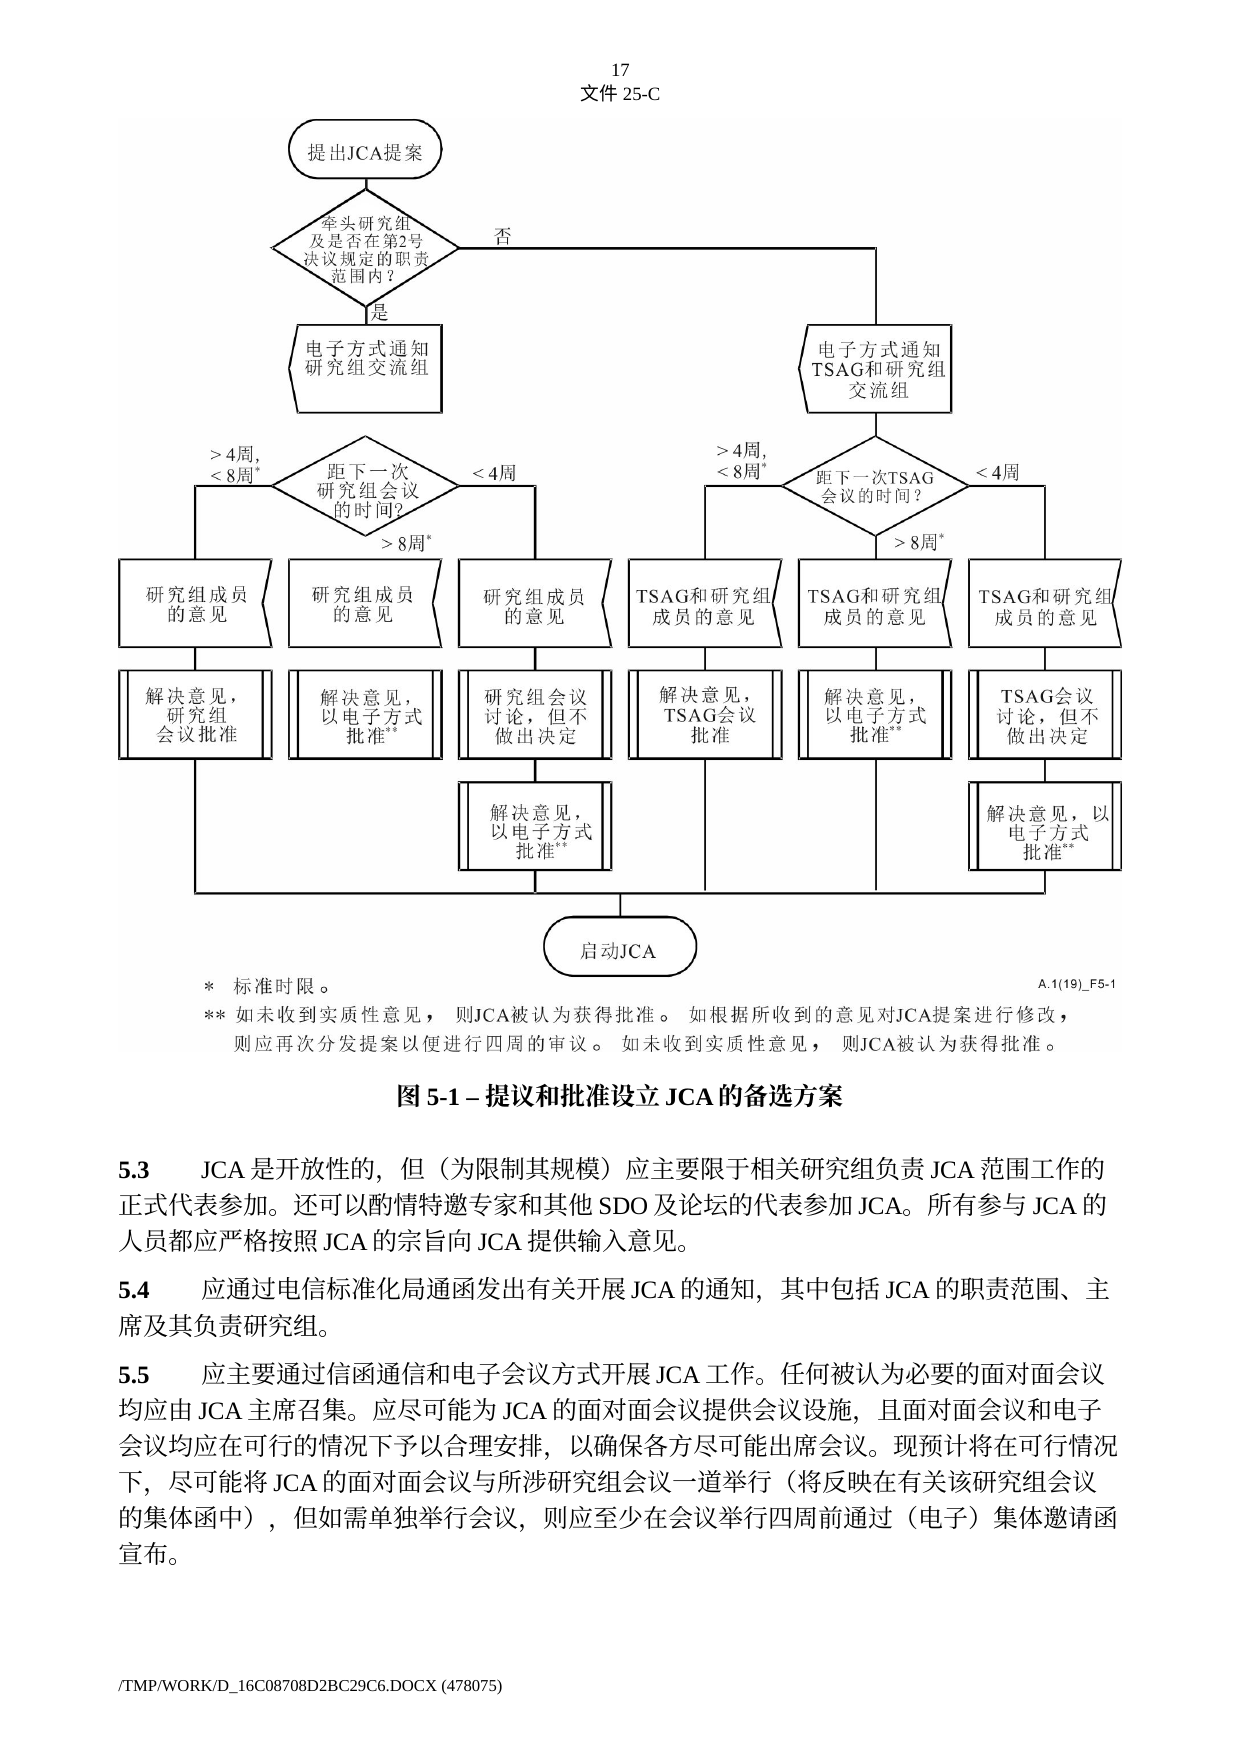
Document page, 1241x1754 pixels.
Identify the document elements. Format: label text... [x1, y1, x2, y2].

text 5.5 应主要通过信函通信和电子会议方式开展JCA工作。任何被认为必要的面对面会议均应由JCA主席召集。应尽可能为JCA的面对面会议提供会议设施，且面对面会议和电子会议均应在可行的情况下予以合理安排，以确保各方尽可能出席会议。现预计将在可行情况下，尽可能将JCA的面对面会议与所涉研究组会议一道举行（将反映在有关该研究组会议的集体函中），但如需单独举行会议，则应至少在会议举行四周前通过（电子）集体邀请函宣布。 [118, 1354, 1122, 1570]
text 5.4 应通过电信标准化局通函发出有关开展JCA的通知，其中包括JCA的职责范围、主席及其负责研究组。 [118, 1270, 1122, 1342]
title 图5-1 – 提议和批准设立JCA的备选方案 [118, 1076, 1122, 1112]
picture [118, 118, 1123, 1052]
text 5.3 JCA是开放性的，但（为限制其规模）应主要限于相关研究组负责JCA范围工作的正式代表参加。还可以酌情特邀专家和其他SDO及论坛的代表参加JCA。所有参与JCA的人员都应严格按照JCA的宗旨向JCA提供输入意见。 [118, 1150, 1122, 1258]
